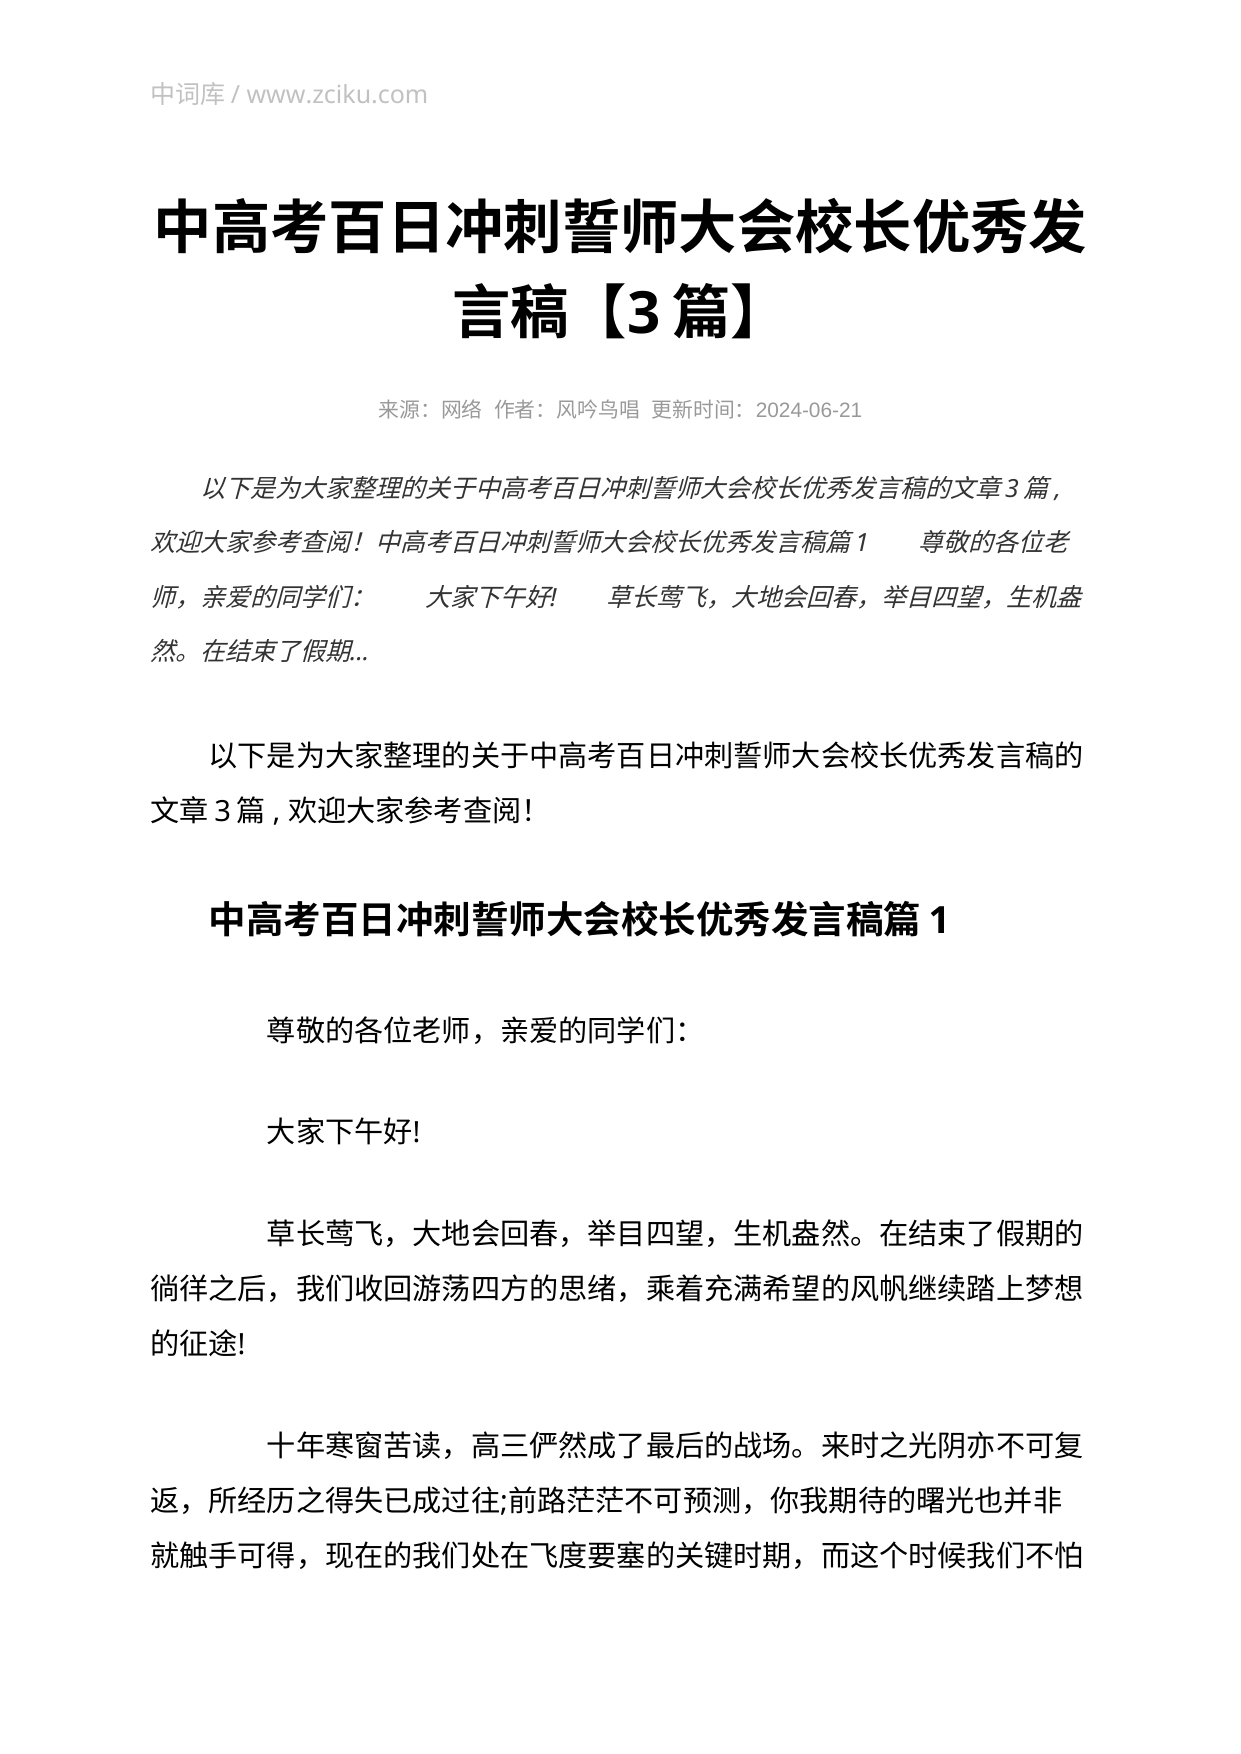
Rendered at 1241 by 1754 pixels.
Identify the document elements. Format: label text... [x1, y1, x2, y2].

text 尊敬的各位老师，亲爱的同学们： [150, 1007, 1090, 1049]
text 草长莺飞，大地会回春，举目四望，生机盎然。在结束了假期的徜徉之后，我们收回游荡四方的思绪，乘着充满希望的风帆继续踏上梦想的征途! [150, 1211, 1090, 1363]
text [150, 1423, 1090, 1575]
text 大家下午好! [150, 1109, 1090, 1151]
text 中高考百日冲刺誓师大会校长优秀发言稿篇1 [150, 889, 1090, 944]
subtitle 中高考百日冲刺誓师大会校长优秀发言稿【3篇】 [150, 181, 1090, 351]
text 以下是为大家整理的关于中高考百日冲刺誓师大会校长优秀发言稿的文章3篇 , 欢迎大家参考查阅！中高考百日冲刺誓师大会校长优秀发言稿篇1 尊敬的各位老师，亲爱的同学们： 大家下午好! 草长莺飞，大地会回春，举目四望，生机盎然。在结束了假期... [150, 468, 1090, 668]
text 以下是为大家整理的关于中高考百日冲刺誓师大会校长优秀发言稿的文章3篇 , 欢迎大家参考查阅！ [150, 733, 1090, 830]
text 来源：网络 作者：风吟鸟唱 更新时间：2024-06-21 [150, 397, 1090, 421]
